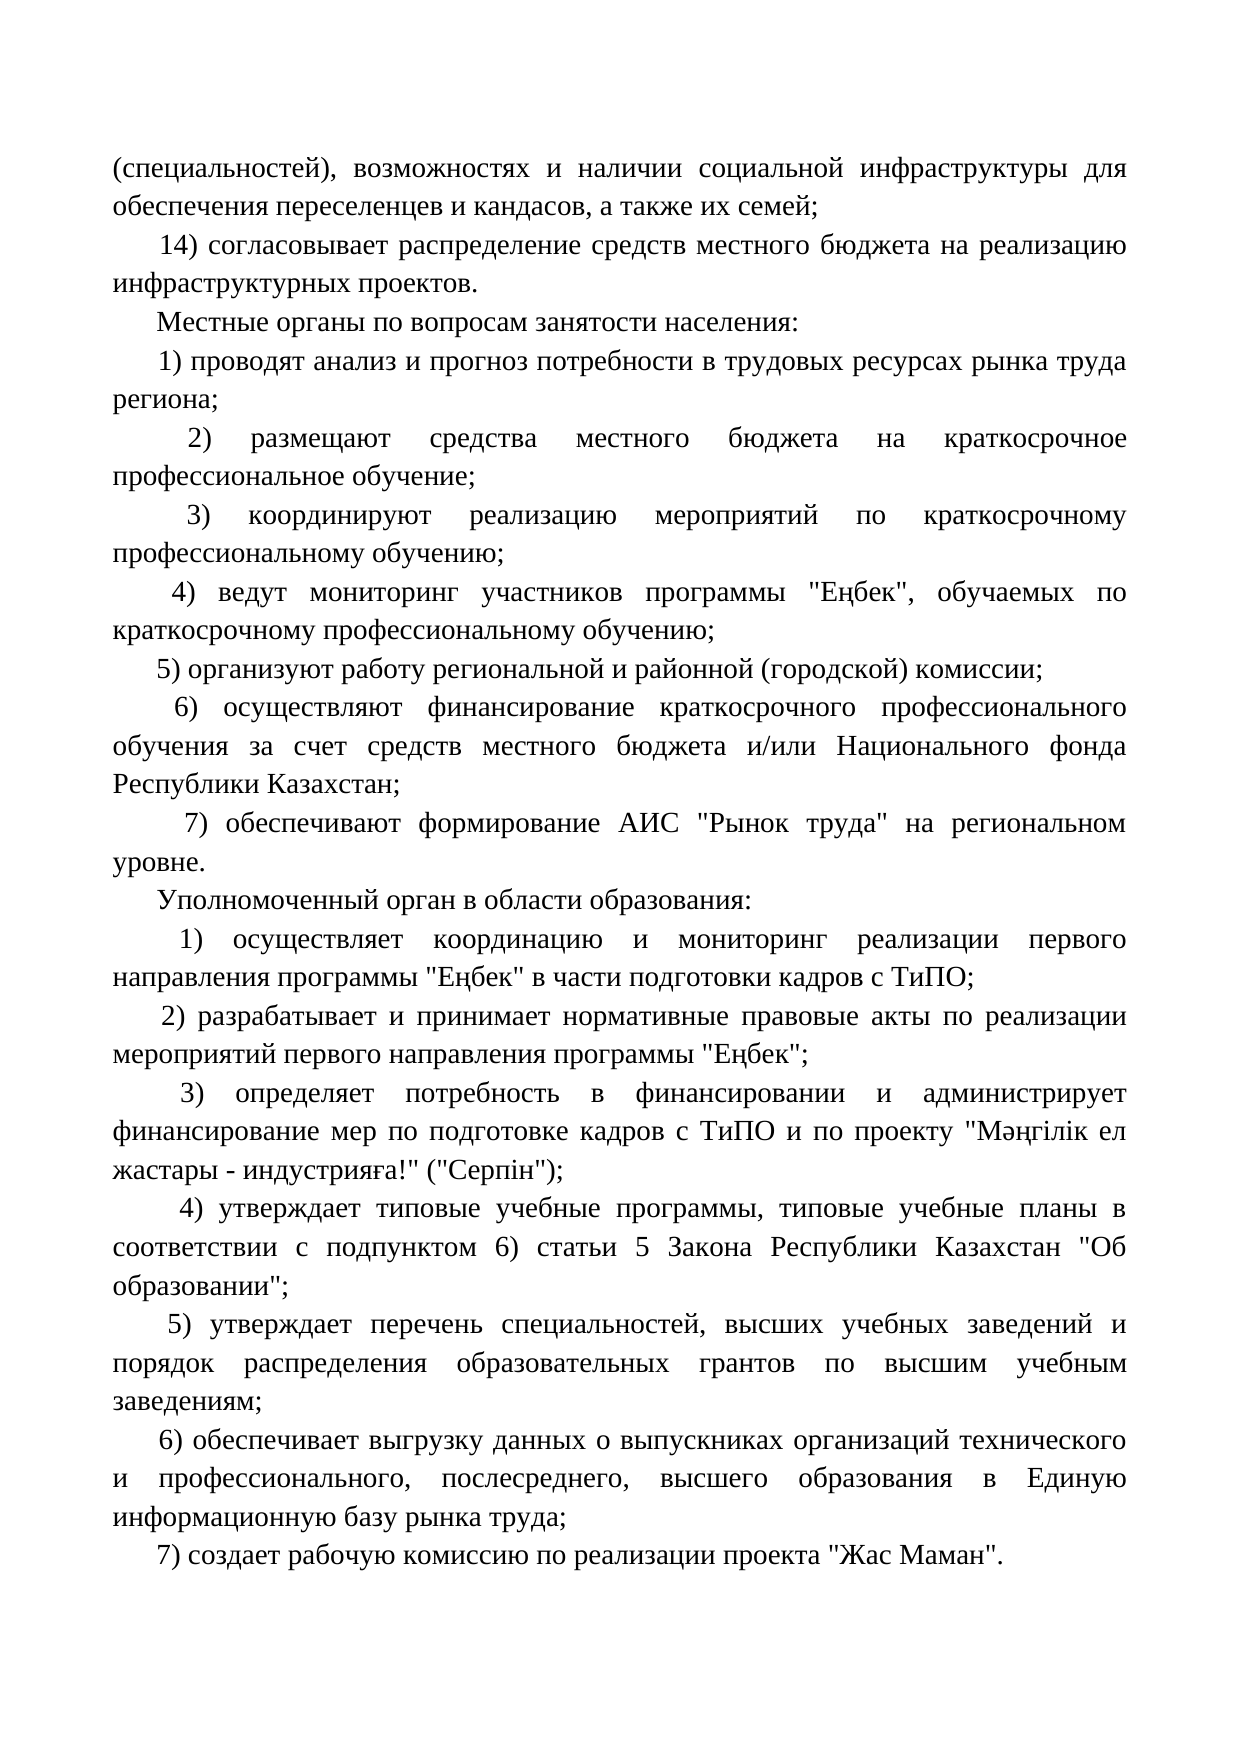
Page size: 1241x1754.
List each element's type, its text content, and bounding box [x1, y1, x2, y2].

text Местные органы по вопросам занятости населения: [112, 304, 1128, 338]
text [112, 150, 1128, 222]
text 7) обеспечивают формирование АИС "Рынок труда" на региональном уровне. [112, 805, 1128, 877]
text 5) утверждает перечень специальностей, высших учебных заведений и порядок распределения образовательных грантов по высшим учебным заведениям; [112, 1306, 1128, 1417]
text 6) осуществляют финансирование краткосрочного профессионального обучения за счет средств местного бюджета и/или Национального фонда Республики Казахстан; [112, 689, 1128, 800]
text 7) создает рабочую комиссию по реализации проекта "Жас Маман". [112, 1537, 1128, 1571]
text 3) координируют реализацию мероприятий по краткосрочному профессиональному обучению; [112, 497, 1128, 569]
text 2) размещают средства местного бюджета на краткосрочное профессиональное обучение; [112, 420, 1128, 492]
text 4) утверждает типовые учебные программы, типовые учебные планы в соответствии с подпунктом 6) статьи 5 Закона Республики Казахстан "Об образовании"; [112, 1191, 1128, 1301]
text 1) осуществляет координацию и мониторинг реализации первого направления программы "Еңбек" в части подготовки кадров с ТиПО; [112, 921, 1128, 993]
text 4) ведут мониторинг участников программы "Еңбек", обучаемых по краткосрочному профессиональному обучению; [112, 574, 1128, 646]
text 14) согласовывает распределение средств местного бюджета на реализацию инфраструктурных проектов. [112, 227, 1128, 299]
text Уполномоченный орган в области образования: [112, 882, 1128, 916]
text 6) обеспечивает выгрузку данных о выпускниках организаций технического и профессионального, послесреднего, высшего образования в Единую информационную базу рынка труда; [112, 1422, 1128, 1532]
text 1) проводят анализ и прогноз потребности в трудовых ресурсах рынка труда региона; [112, 343, 1128, 415]
text 3) определяет потребность в финансировании и администрирует финансирование мер по подготовке кадров с ТиПО и по проекту "Мәңгілік ел жастары - индустрияға!" ("Серпін"); [112, 1075, 1128, 1186]
text 2) разрабатывает и принимает нормативные правовые акты по реализации мероприятий первого направления программы "Еңбек"; [112, 998, 1128, 1070]
text 5) организуют работу региональной и районной (городской) комиссии; [112, 651, 1128, 684]
